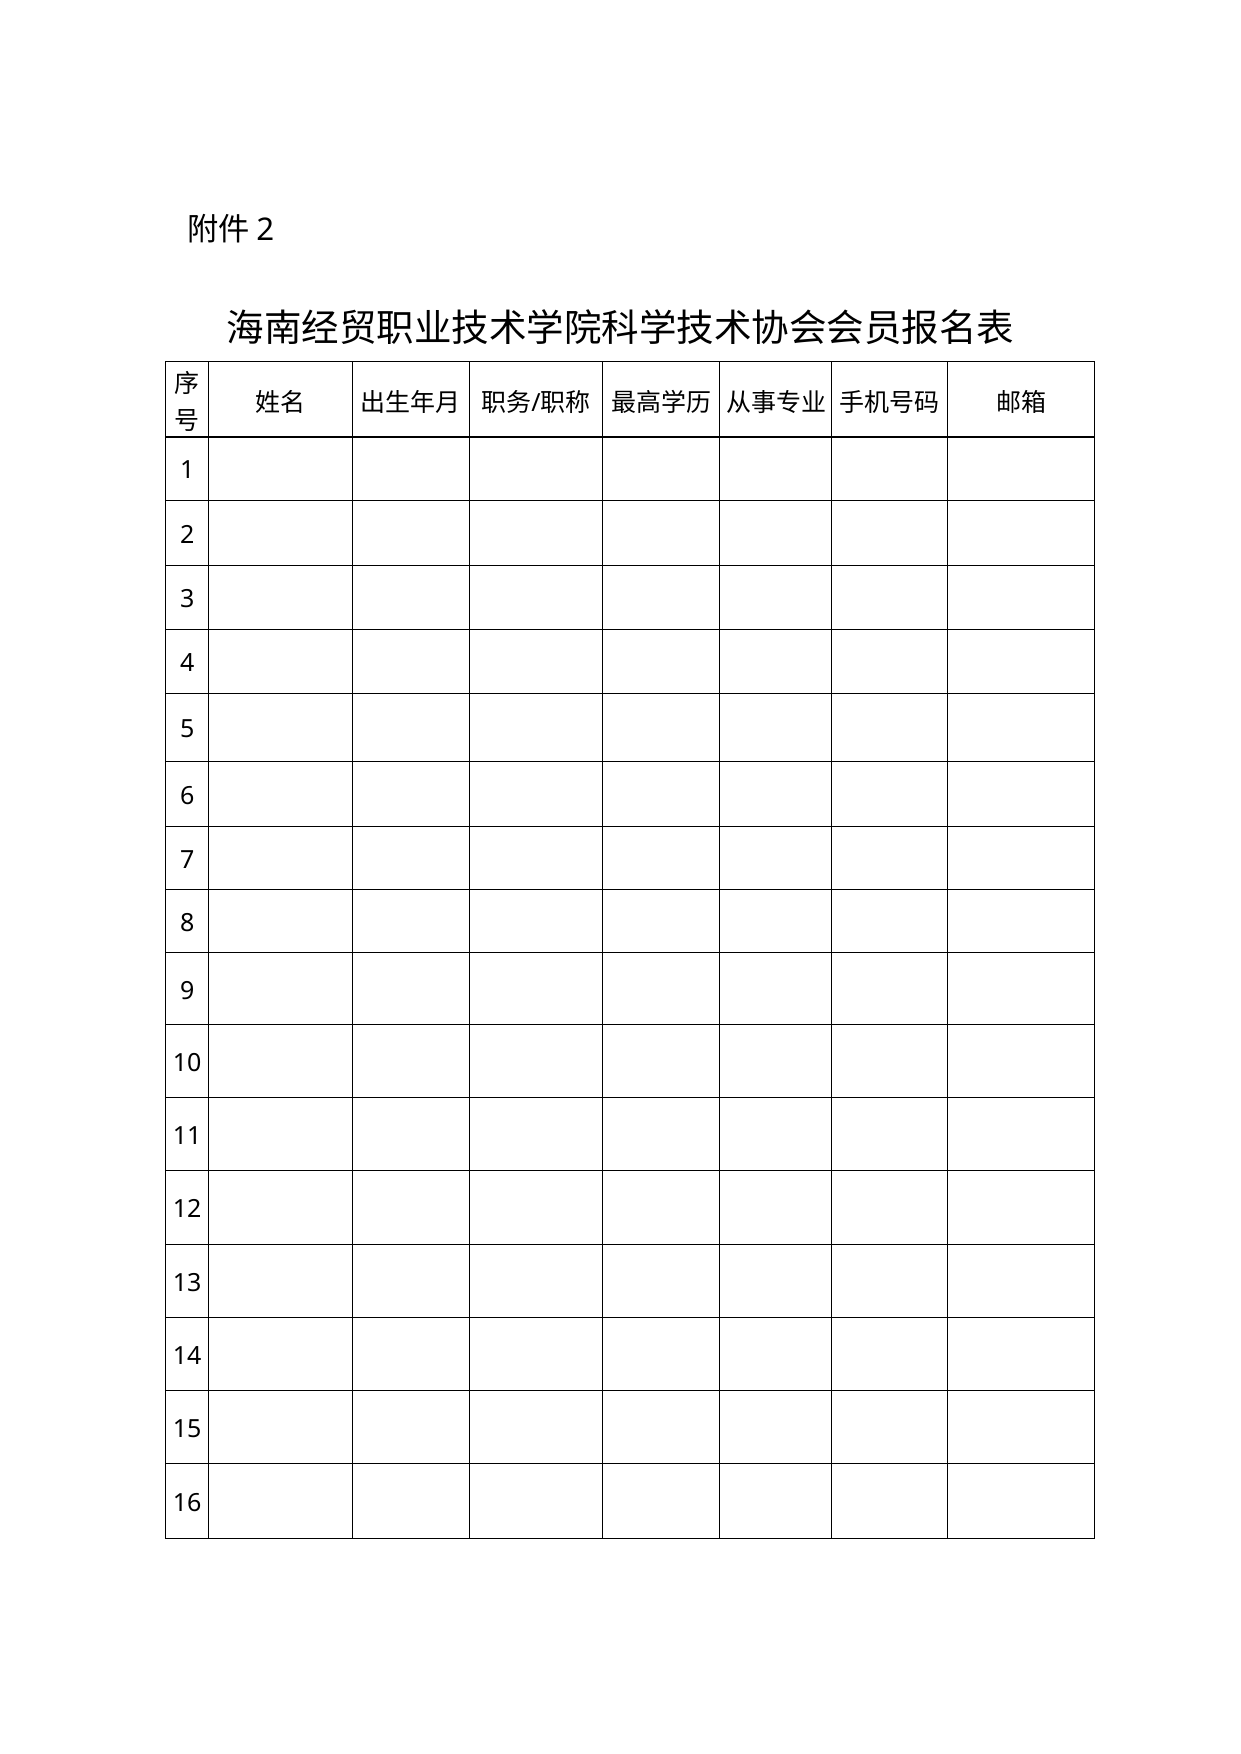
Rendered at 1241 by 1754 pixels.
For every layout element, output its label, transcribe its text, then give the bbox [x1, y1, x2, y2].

table_cell [353, 1391, 469, 1463]
table_header 从事专业 [720, 362, 831, 436]
table_cell [948, 890, 1094, 952]
table_cell [720, 1245, 831, 1317]
table_cell [948, 630, 1094, 692]
table_cell [720, 1318, 831, 1390]
table_cell [209, 1464, 352, 1537]
table_cell [720, 630, 831, 692]
text 附件2 [187, 194, 1053, 259]
table_cell [209, 566, 352, 629]
table_cell [832, 890, 947, 952]
table_cell [353, 694, 469, 761]
table_cell [209, 1318, 352, 1390]
table_cell 3 [166, 566, 208, 629]
table_cell [832, 1098, 947, 1170]
table_cell [470, 827, 602, 888]
table_cell [470, 694, 602, 761]
table_cell 4 [166, 630, 208, 692]
table_cell [720, 1171, 831, 1243]
table_cell 15 [166, 1391, 208, 1463]
table_header 职务/职称 [470, 362, 602, 436]
table_cell [209, 762, 352, 826]
table_cell [832, 1391, 947, 1463]
table_cell [353, 566, 469, 629]
table_cell [948, 566, 1094, 629]
table_cell [470, 1318, 602, 1390]
table_cell [832, 762, 947, 826]
table_cell [603, 566, 719, 629]
table_cell [209, 1245, 352, 1317]
table_cell 16 [166, 1464, 208, 1537]
table_cell [832, 1245, 947, 1317]
table_cell [353, 1171, 469, 1243]
table_cell [353, 501, 469, 565]
table_cell [353, 762, 469, 826]
table_cell [209, 501, 352, 565]
table_cell [832, 566, 947, 629]
table_cell 2 [166, 501, 208, 565]
table_cell [603, 694, 719, 761]
table_cell [353, 1245, 469, 1317]
table_cell [720, 953, 831, 1024]
table_cell [720, 1025, 831, 1097]
text 海南经贸职业技术学院科学技术协会会员报名表 [187, 292, 1053, 357]
table_cell [209, 630, 352, 692]
table_cell [832, 1025, 947, 1097]
table_cell [470, 566, 602, 629]
table_cell [720, 694, 831, 761]
table_cell [603, 827, 719, 888]
table_header 最高学历 [603, 362, 719, 436]
table_cell [832, 1464, 947, 1537]
table_cell [832, 1171, 947, 1243]
table_cell 14 [166, 1318, 208, 1390]
table_cell [209, 953, 352, 1024]
table_cell [720, 827, 831, 888]
table_cell [948, 1318, 1094, 1390]
table_cell [720, 438, 831, 499]
table_cell [470, 1464, 602, 1537]
table_cell 7 [166, 827, 208, 888]
table_cell 9 [166, 953, 208, 1024]
table_cell [832, 501, 947, 565]
table_cell [948, 438, 1094, 499]
table_cell [470, 1391, 602, 1463]
table_cell [470, 1171, 602, 1243]
table_cell [948, 694, 1094, 761]
table_cell [948, 1098, 1094, 1170]
table_header 邮箱 [948, 362, 1094, 436]
table_cell [948, 1464, 1094, 1537]
table_cell [948, 953, 1094, 1024]
table_header 姓名 [209, 362, 352, 436]
table_cell [603, 438, 719, 499]
table_cell [948, 1025, 1094, 1097]
table_cell 5 [166, 694, 208, 761]
table_cell [832, 953, 947, 1024]
table_cell 10 [166, 1025, 208, 1097]
table_cell [470, 438, 602, 499]
table_cell 1 [166, 438, 208, 499]
table_cell [470, 501, 602, 565]
table_cell 8 [166, 890, 208, 952]
table_cell [209, 1391, 352, 1463]
table_cell [720, 1098, 831, 1170]
table_cell [832, 1318, 947, 1390]
table_cell [603, 630, 719, 692]
table_cell [470, 762, 602, 826]
table_cell [353, 890, 469, 952]
table_cell [470, 1098, 602, 1170]
table_cell [603, 1464, 719, 1537]
table_cell [603, 501, 719, 565]
table_cell [832, 438, 947, 499]
table_cell [832, 694, 947, 761]
table_cell [720, 1391, 831, 1463]
table_cell [353, 953, 469, 1024]
table_cell [470, 953, 602, 1024]
table_cell 11 [166, 1098, 208, 1170]
table_cell [209, 438, 352, 499]
table_cell [603, 953, 719, 1024]
table_cell [720, 501, 831, 565]
table_cell [948, 501, 1094, 565]
table_cell [948, 762, 1094, 826]
table_cell [353, 827, 469, 888]
table_cell [209, 890, 352, 952]
table_cell [470, 1025, 602, 1097]
table_cell [603, 1098, 719, 1170]
table_cell [832, 630, 947, 692]
table_cell [720, 762, 831, 826]
table_cell [209, 827, 352, 888]
table_cell [720, 566, 831, 629]
table_cell [603, 762, 719, 826]
table_cell [948, 1171, 1094, 1243]
table_cell [209, 1098, 352, 1170]
table_cell [603, 1025, 719, 1097]
table_cell [353, 1098, 469, 1170]
table_cell [353, 1318, 469, 1390]
table_cell [209, 1171, 352, 1243]
table_cell 13 [166, 1245, 208, 1317]
table_cell [603, 1245, 719, 1317]
table_cell [209, 694, 352, 761]
table_cell [470, 1245, 602, 1317]
table_cell [720, 890, 831, 952]
table_cell [470, 630, 602, 692]
table_cell [603, 890, 719, 952]
table_header 序号 [166, 362, 208, 436]
table_cell [603, 1391, 719, 1463]
table_cell [603, 1171, 719, 1243]
table_cell 12 [166, 1171, 208, 1243]
table_cell [470, 890, 602, 952]
table_header 出生年月 [353, 362, 469, 436]
table_cell [353, 630, 469, 692]
table_cell [353, 1025, 469, 1097]
table_cell [948, 1245, 1094, 1317]
table_header 手机号码 [832, 362, 947, 436]
table_cell [948, 1391, 1094, 1463]
table_cell [603, 1318, 719, 1390]
table_cell [948, 827, 1094, 888]
table_cell [209, 1025, 352, 1097]
table_cell [353, 438, 469, 499]
table_cell [353, 1464, 469, 1537]
table_cell [720, 1464, 831, 1537]
table_cell 6 [166, 762, 208, 826]
table_cell [832, 827, 947, 888]
